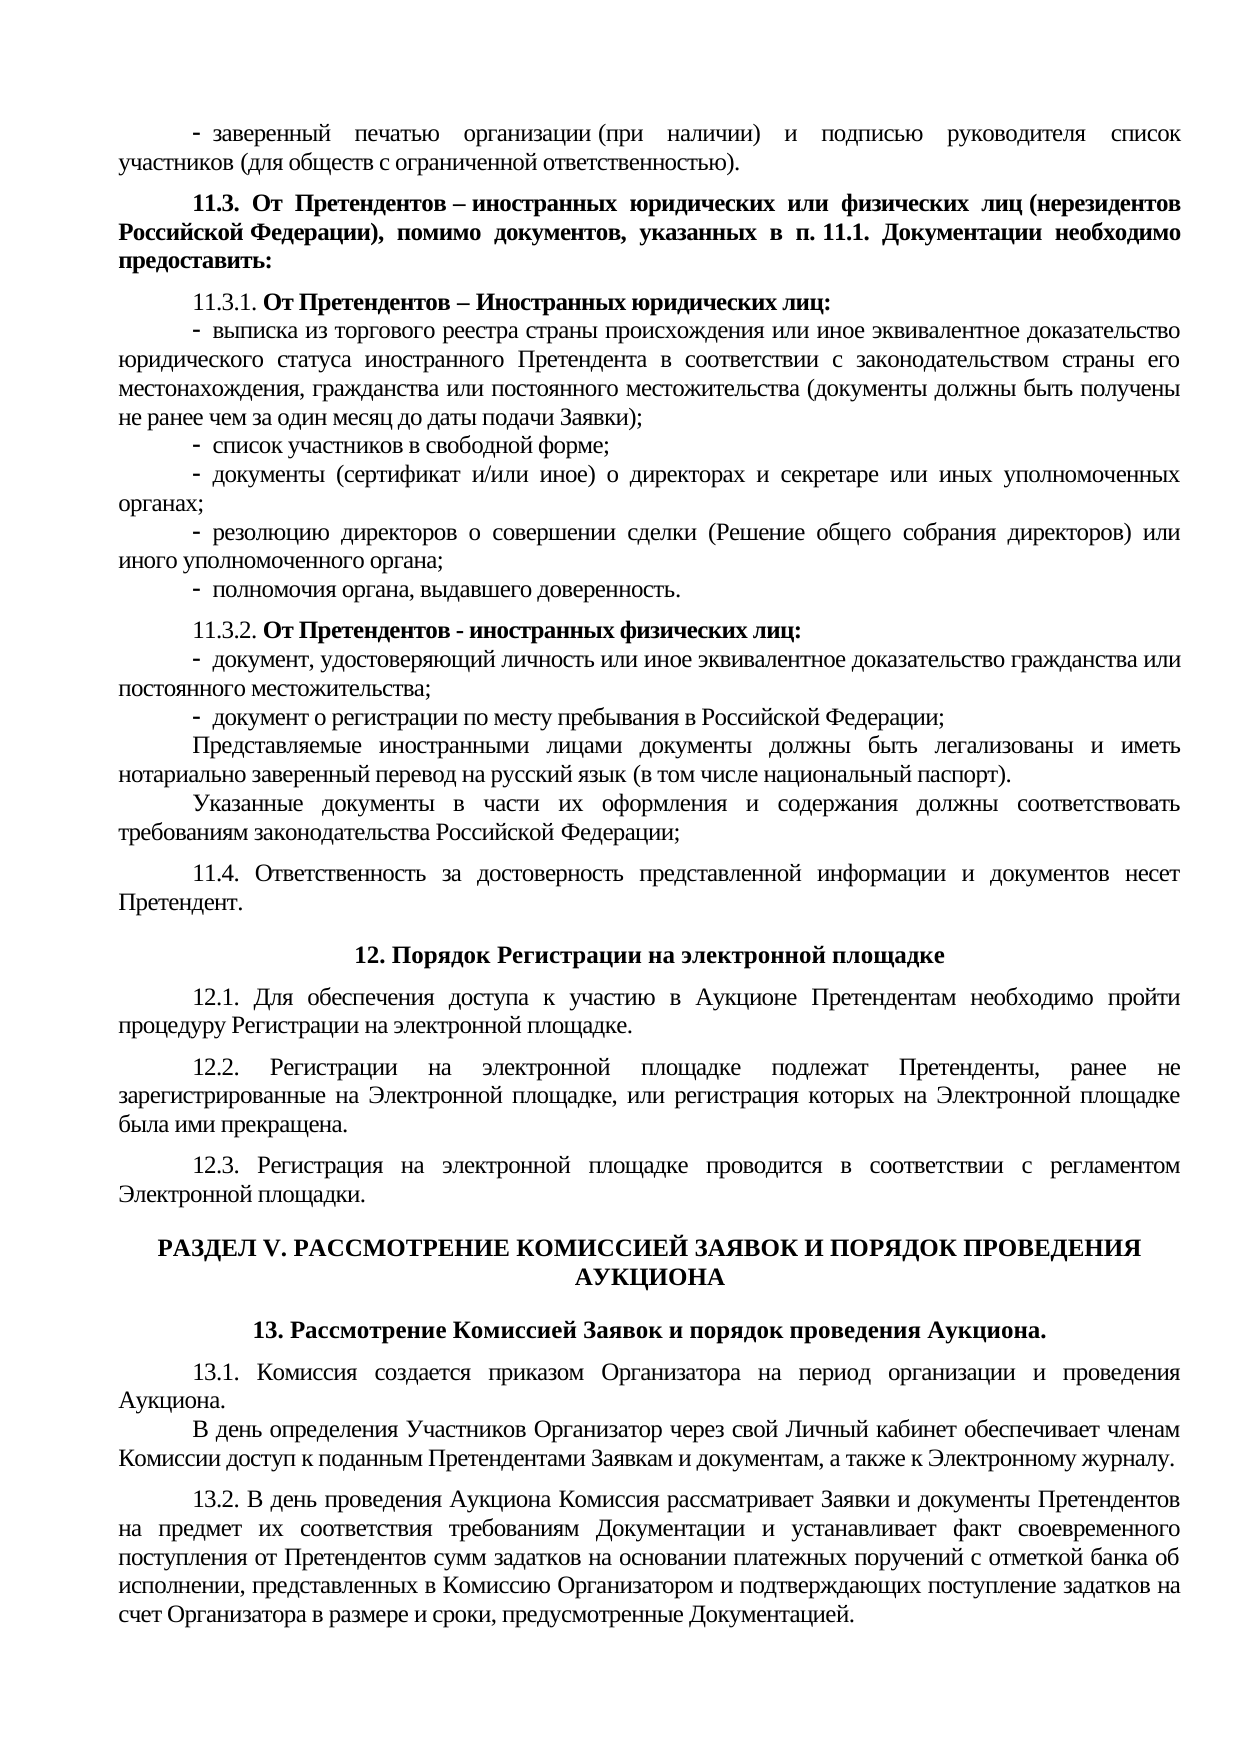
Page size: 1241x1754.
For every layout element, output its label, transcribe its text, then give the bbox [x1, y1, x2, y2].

text В день определения Участников Организатор через свой Личный кабинет обеспечивает членам Комиссии доступ к поданным Претендентами Заявкам и документам, а также к Электронному журналу. [118, 1414, 1181, 1472]
text 11.3.2. От Претендентов - иностранных физических лиц: [118, 616, 1181, 644]
text 12.2. Регистрации на электронной площадке подлежат Претенденты, ранее не зарегистрированные на Электронной площадке, или регистрация которых на Электронной площадке была ими прекращена. [118, 1052, 1181, 1138]
list заверенный печатью организации (при наличии) и подписью руководителя список участников (для обществ с ограниченной ответственностью). [118, 118, 1181, 176]
text Указанные документы в части их оформления и содержания должны соответствовать требованиям законодательства Российской Федерации; [118, 788, 1181, 846]
text 13.1. Комиссия создается приказом Организатора на период организации и проведения Аукциона. [118, 1357, 1181, 1414]
list выписка из торгового реестра страны происхождения или иное эквивалентное доказательство юридического статуса иностранного Претендента в соответствии с законодательством страны его местонахождения, гражданства или постоянного местожительства (документы должны быть получены не ранее чем за один месяц до даты подачи Заявки); [118, 316, 1181, 431]
text 12. Порядок Регистрации на электронной площадке [118, 941, 1181, 969]
text 11.4. Ответственность за достоверность представленной информации и документов несет Претендент. [118, 858, 1181, 916]
list документ, удостоверяющий личность или иное эквивалентное доказательство гражданства или постоянного местожительства; [118, 644, 1181, 702]
text 11.3. От Претендентов – иностранных юридических или физических лиц (нерезидентов Российской Федерации), помимо документов, указанных в п. 11.1. Документации необходимо предоставить: [118, 188, 1181, 274]
text 13.2. В день проведения Аукциона Комиссия рассматривает Заявки и документы Претендентов на предмет их соответствия требованиям Документации и устанавливает факт своевременного поступления от Претендентов сумм задатков на основании платежных поручений с отметкой банка об исполнении, представленных в Комиссию Организатором и подтверждающих поступление задатков на счет Организатора в размере и сроки, предусмотренные Документацией. [118, 1484, 1181, 1628]
list резолюцию директоров о совершении сделки (Решение общего собрания директоров) или иного уполномоченного органа; [118, 517, 1181, 574]
text 11.3.1. От Претендентов – Иностранных юридических лиц: [118, 287, 1181, 316]
text 13. Рассмотрение Комиссией Заявок и порядок проведения Аукциона. [118, 1316, 1181, 1344]
list РАССМОТРЕНИЕ КОМИССИЕЙ ЗАЯВОК И ПОРЯДОК ПРОВЕДЕНИЯ АУКЦИОНА [118, 1233, 1181, 1291]
list документы (сертификат и/или иное) о директорах и секретаре или иных уполномоченных органах; [118, 459, 1181, 517]
list полномочия органа, выдавшего доверенность. [118, 574, 1181, 603]
list список участников в свободной форме; [118, 431, 1181, 459]
text 12.3. Регистрация на электронной площадке проводится в соответствии с регламентом Электронной площадки. [118, 1151, 1181, 1208]
text Представляемые иностранными лицами документы должны быть легализованы и иметь нотариально заверенный перевод на русский язык (в том числе национальный паспорт). [118, 731, 1181, 788]
list документ о регистрации по месту пребывания в Российской Федерации; [118, 702, 1181, 731]
text 12.1. Для обеспечения доступа к участию в Аукционе Претендентам необходимо пройти процедуру Регистрации на электронной площадке. [118, 982, 1181, 1039]
